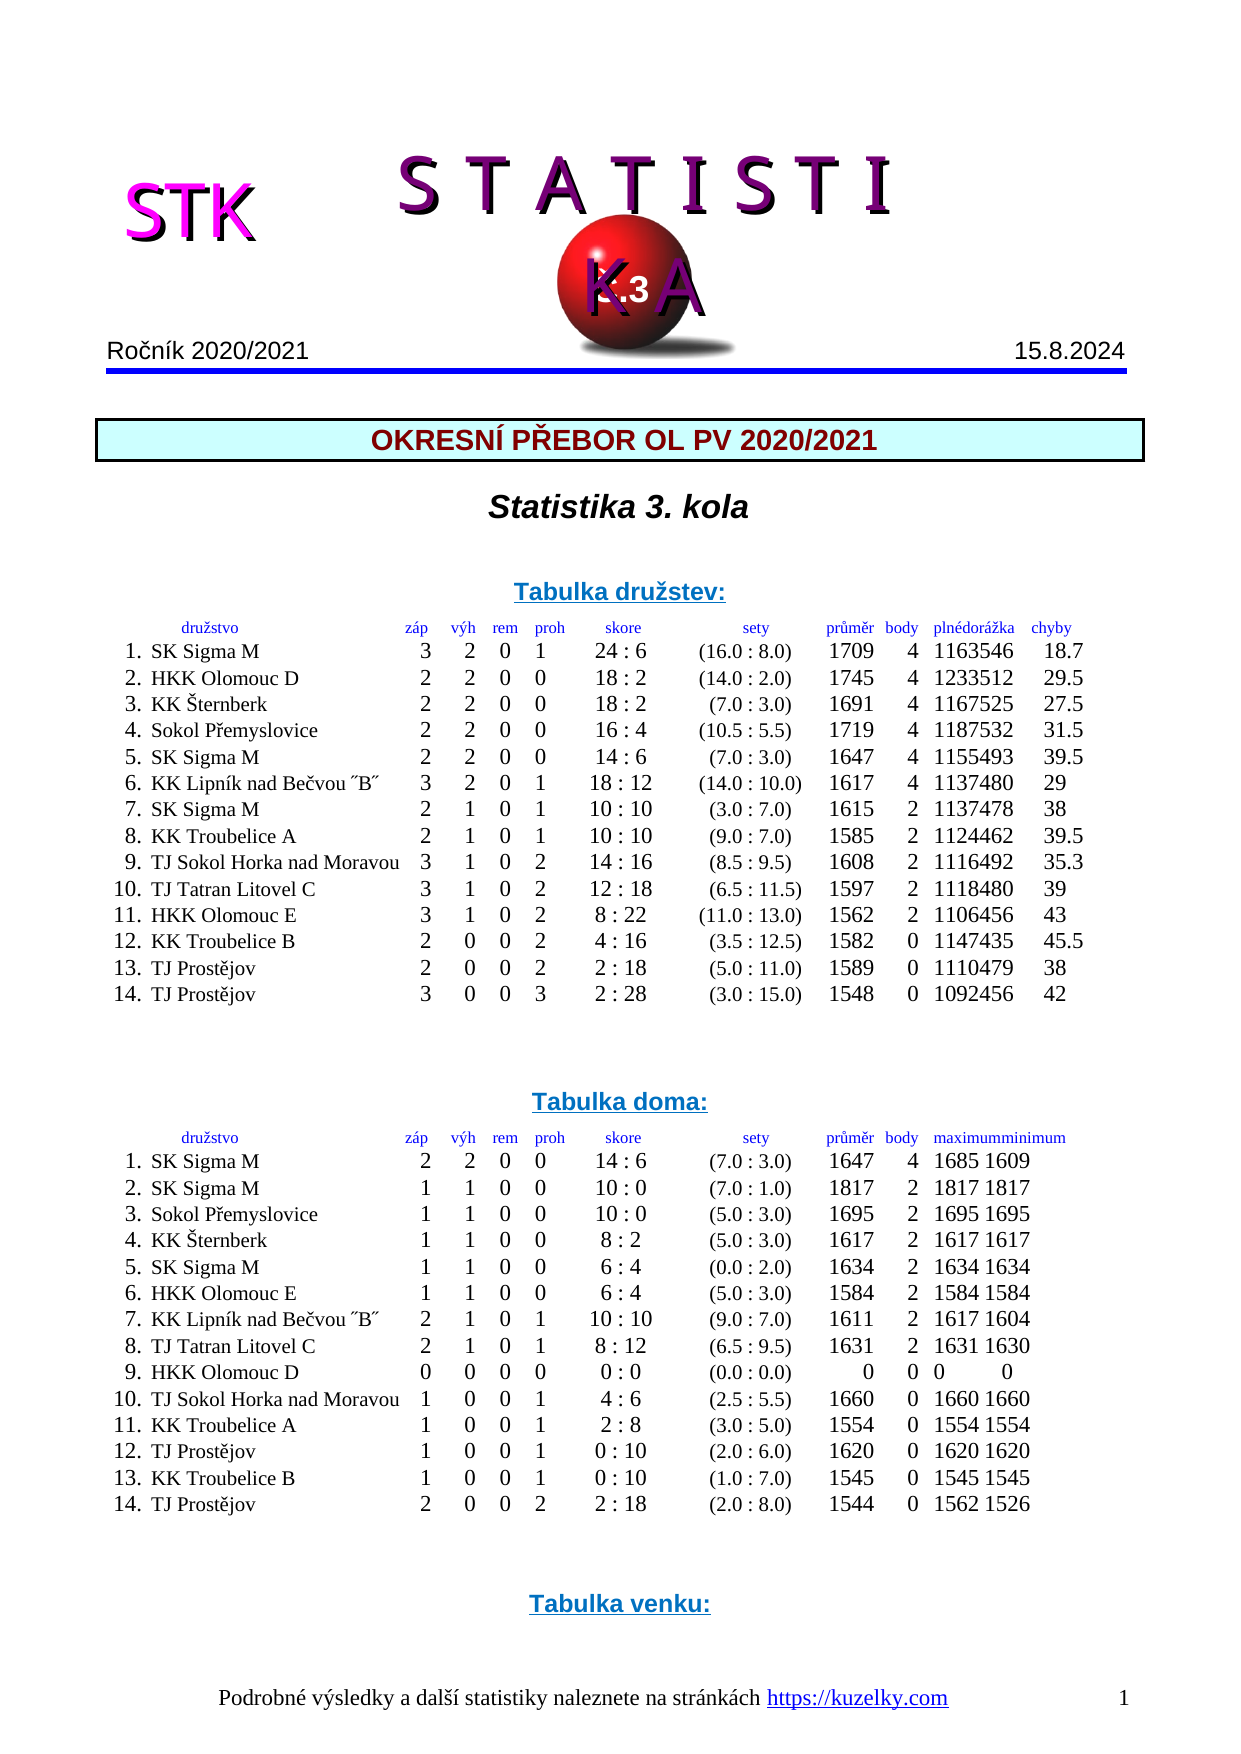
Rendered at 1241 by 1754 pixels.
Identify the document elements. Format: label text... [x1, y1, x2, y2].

text 14. TJ Prostějov 3 0 0 3 2 : 28 (3.0 : 15.0) 1548 0 1092 456 42 [106, 980, 1134, 1006]
text 3. KK Šternberk 2 2 0 0 18 : 2 (7.0 : 3.0) 1691 4 1167 525 27.5 [106, 690, 1134, 716]
text 9. HKK Olomouc D 0 0 0 0 0 : 0 (0.0 : 0.0) 0 0 0 0 [106, 1358, 1134, 1384]
text Č.3 [687, 267, 1134, 310]
text 2. HKK Olomouc D 2 2 0 0 18 : 2 (14.0 : 2.0) 1745 4 1233 512 29.5 [106, 664, 1134, 690]
text Tabulka družstev: [94, 577, 1145, 606]
text 7. SK Sigma M 2 1 0 1 10 : 10 (3.0 : 7.0) 1615 2 1137 478 38 [106, 796, 1134, 822]
text Č.3 [609, 267, 671, 310]
text Ročník 2020/2021 15.8.2024 [106, 336, 1134, 365]
text 4. KK Šternberk 1 1 0 0 8 : 2 (5.0 : 3.0) 1617 2 1617 1617 [106, 1226, 1134, 1253]
text 2. SK Sigma M 1 1 0 0 10 : 0 (7.0 : 1.0) 1817 2 1817 1817 [106, 1174, 1134, 1200]
text Tabulka venku: [94, 1589, 1145, 1618]
text 8. TJ Tatran Litovel C 2 1 0 1 8 : 12 (6.5 : 9.5) 1631 2 1631 1630 [106, 1332, 1134, 1358]
text 11. HKK Olomouc E 3 1 0 2 8 : 22 (11.0 : 13.0) 1562 2 1106 456 43 [106, 901, 1134, 927]
text 12. KK Troubelice B 2 0 0 2 4 : 16 (3.5 : 12.5) 1582 0 1147 435 45.5 [106, 927, 1134, 954]
text 14. TJ Prostějov 2 0 0 2 2 : 18 (2.0 : 8.0) 1544 0 1562 1526 [106, 1490, 1134, 1516]
text družstvo záp výh rem proh skore sety průměr body maximum minimum [106, 1128, 1134, 1147]
text Č.3 [106, 267, 587, 310]
subtitle Okresní přebor OL PV 2020/2021 [98, 421, 1142, 459]
text družstvo záp výh rem proh skore sety průměr body plné dorážka chyby [106, 618, 1134, 637]
text 13. TJ Prostějov 2 0 0 2 2 : 18 (5.0 : 11.0) 1589 0 1110 479 38 [106, 954, 1134, 980]
text 8. KK Troubelice A 2 1 0 1 10 : 10 (9.0 : 7.0) 1585 2 1124 462 39.5 [106, 822, 1134, 848]
text 9. TJ Sokol Horka nad Moravou 3 1 0 2 14 : 16 (8.5 : 9.5) 1608 2 1116 492 35.3 [106, 848, 1134, 874]
text 11. KK Troubelice A 1 0 0 1 2 : 8 (3.0 : 5.0) 1554 0 1554 1554 [106, 1411, 1134, 1437]
text 4. Sokol Přemyslovice 2 2 0 0 16 : 4 (10.5 : 5.5) 1719 4 1187 532 31.5 [106, 716, 1134, 743]
text 6. HKK Olomouc E 1 1 0 0 6 : 4 (5.0 : 3.0) 1584 2 1584 1584 [106, 1279, 1134, 1306]
text 10. TJ Sokol Horka nad Moravou 1 0 0 1 4 : 6 (2.5 : 5.5) 1660 0 1660 1660 [106, 1384, 1134, 1411]
text 1. SK Sigma M 3 2 0 1 24 : 6 (16.0 : 8.0) 1709 4 1163 546 18.7 [106, 637, 1134, 664]
text 13. KK Troubelice B 1 0 0 1 0 : 10 (1.0 : 7.0) 1545 0 1545 1545 [106, 1464, 1134, 1490]
text 1. SK Sigma M 2 2 0 0 14 : 6 (7.0 : 3.0) 1647 4 1685 1609 [106, 1147, 1134, 1174]
text 3. Sokol Přemyslovice 1 1 0 0 10 : 0 (5.0 : 3.0) 1695 2 1695 1695 [106, 1200, 1134, 1226]
text 6. KK Lipník nad Bečvou ˝B˝ 3 2 0 1 18 : 12 (14.0 : 10.0) 1617 4 1137 480 29 [106, 769, 1134, 796]
text Statistika 3. kola [106, 487, 1134, 526]
text 12. TJ Prostějov 1 0 0 1 0 : 10 (2.0 : 6.0) 1620 0 1620 1620 [106, 1437, 1134, 1464]
text 10. TJ Tatran Litovel C 3 1 0 2 12 : 18 (6.5 : 11.5) 1597 2 1118 480 39 [106, 874, 1134, 901]
text 5. SK Sigma M 1 1 0 0 6 : 4 (0.0 : 2.0) 1634 2 1634 1634 [106, 1253, 1134, 1279]
text 5. SK Sigma M 2 2 0 0 14 : 6 (7.0 : 3.0) 1647 4 1155 493 39.5 [106, 743, 1134, 769]
text 7. KK Lipník nad Bečvou ˝B˝ 2 1 0 1 10 : 10 (9.0 : 7.0) 1611 2 1617 1604 [106, 1306, 1134, 1332]
text Tabulka doma: [94, 1087, 1145, 1116]
